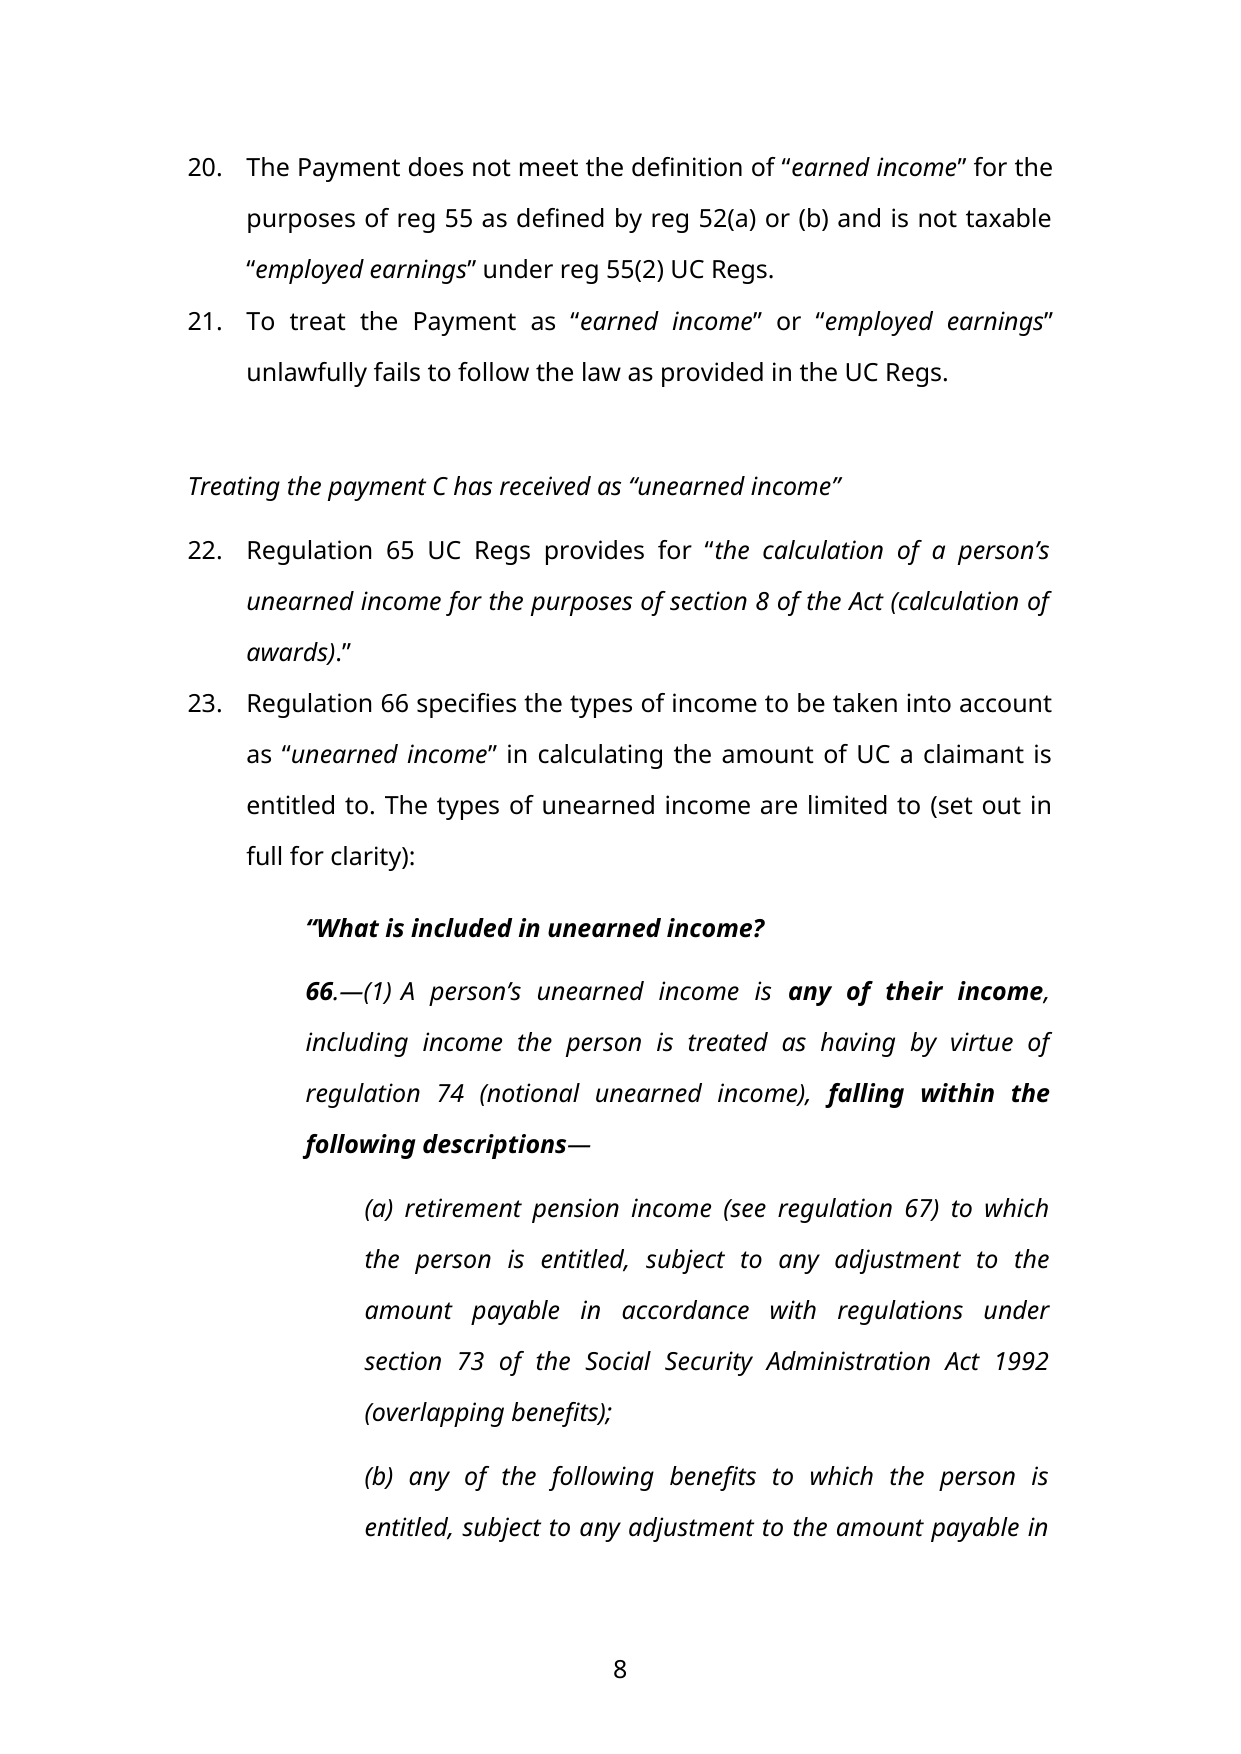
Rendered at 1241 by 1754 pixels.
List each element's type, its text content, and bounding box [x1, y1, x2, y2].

list Regulation 66 specifies the types of income to be taken into account as “unearned income” in calculating the amount of UC a claimant is entitled to. The types of unearned income are limited to (set out in full for clarity): [187, 685, 1053, 873]
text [364, 1458, 1053, 1543]
subtitle Treating the payment C has received as “unearned income” [187, 469, 1053, 503]
subtitle “What is included in unearned income? [305, 910, 1053, 944]
list To treat the Payment as “earned income” or “employed earnings” unlawfully fails to follow the law as provided in the UC Regs. [187, 303, 1053, 388]
text (a) retirement pension income (see regulation 67) to which the person is entitled, subject to any adjustment to the amount payable in accordance with regulations under section 73 of the Social Security Administration Act 1992 (overlapping benefits); [364, 1191, 1053, 1429]
list The Payment does not meet the definition of “earned income” for the purposes of reg 55 as defined by reg 52(a) or (b) and is not taxable “employed earnings” under reg 55(2) UC Regs. [187, 150, 1053, 286]
subtitle 66.—(1) A person’s unearned income is any of their income, including income the person is treated as having by virtue of regulation 74 (notional unearned income), falling within the following descriptions— [305, 974, 1053, 1161]
list Regulation 65 UC Regs provides for “the calculation of a person’s unearned income for the purposes of section 8 of the Act (calculation of awards).” [187, 532, 1053, 668]
